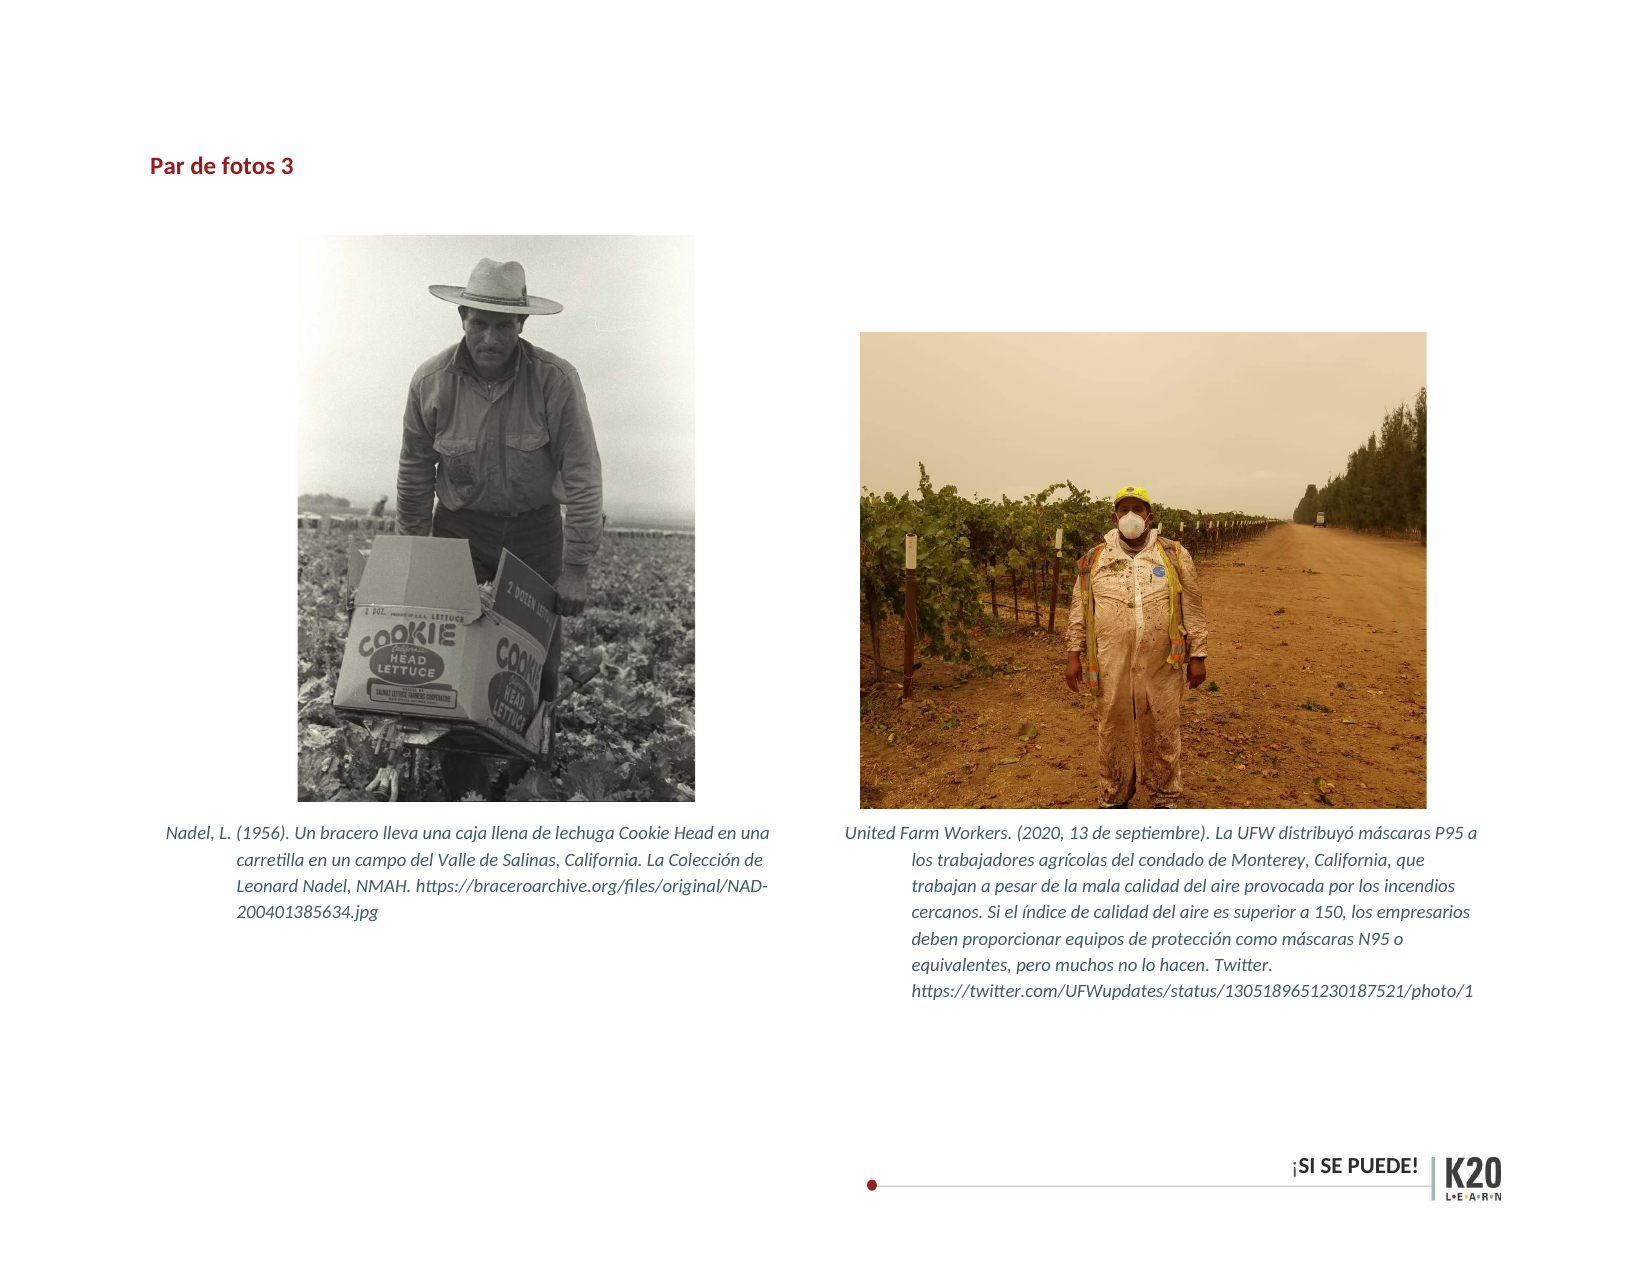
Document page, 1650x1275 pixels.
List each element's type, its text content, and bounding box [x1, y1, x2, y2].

text Par de fotos 3 [150, 150, 1500, 181]
table_header United Farm Workers. (2020, 13 de septiembre). La UFW distribuyó máscaras P95 a los trabajadores agrícolas del condado de Monterey, California, que trabajan a pesar de la mala calidad del aire provocada por los incendios cercanos. Si el índice de calidad del aire es superior a 150, los empresarios deben proporcionar equipos de protección como máscaras N95 o equivalentes, pero muchos no lo hacen. Twitter. https://twitter.com/UFWupdates/status/1305189651230187521/photo/1 [827, 222, 1500, 1016]
picture [867, 1154, 1501, 1203]
picture [297, 235, 696, 802]
picture [860, 332, 1427, 809]
table_header Nadel, L. (1956). Un bracero lleva una caja llena de lechuga Cookie Head en una carretilla en un campo del Valle de Salinas, California. La Colección de Leonard Nadel, NMAH. https://braceroarchive.org/files/original/NAD-200401385634.jpg [152, 222, 825, 1016]
